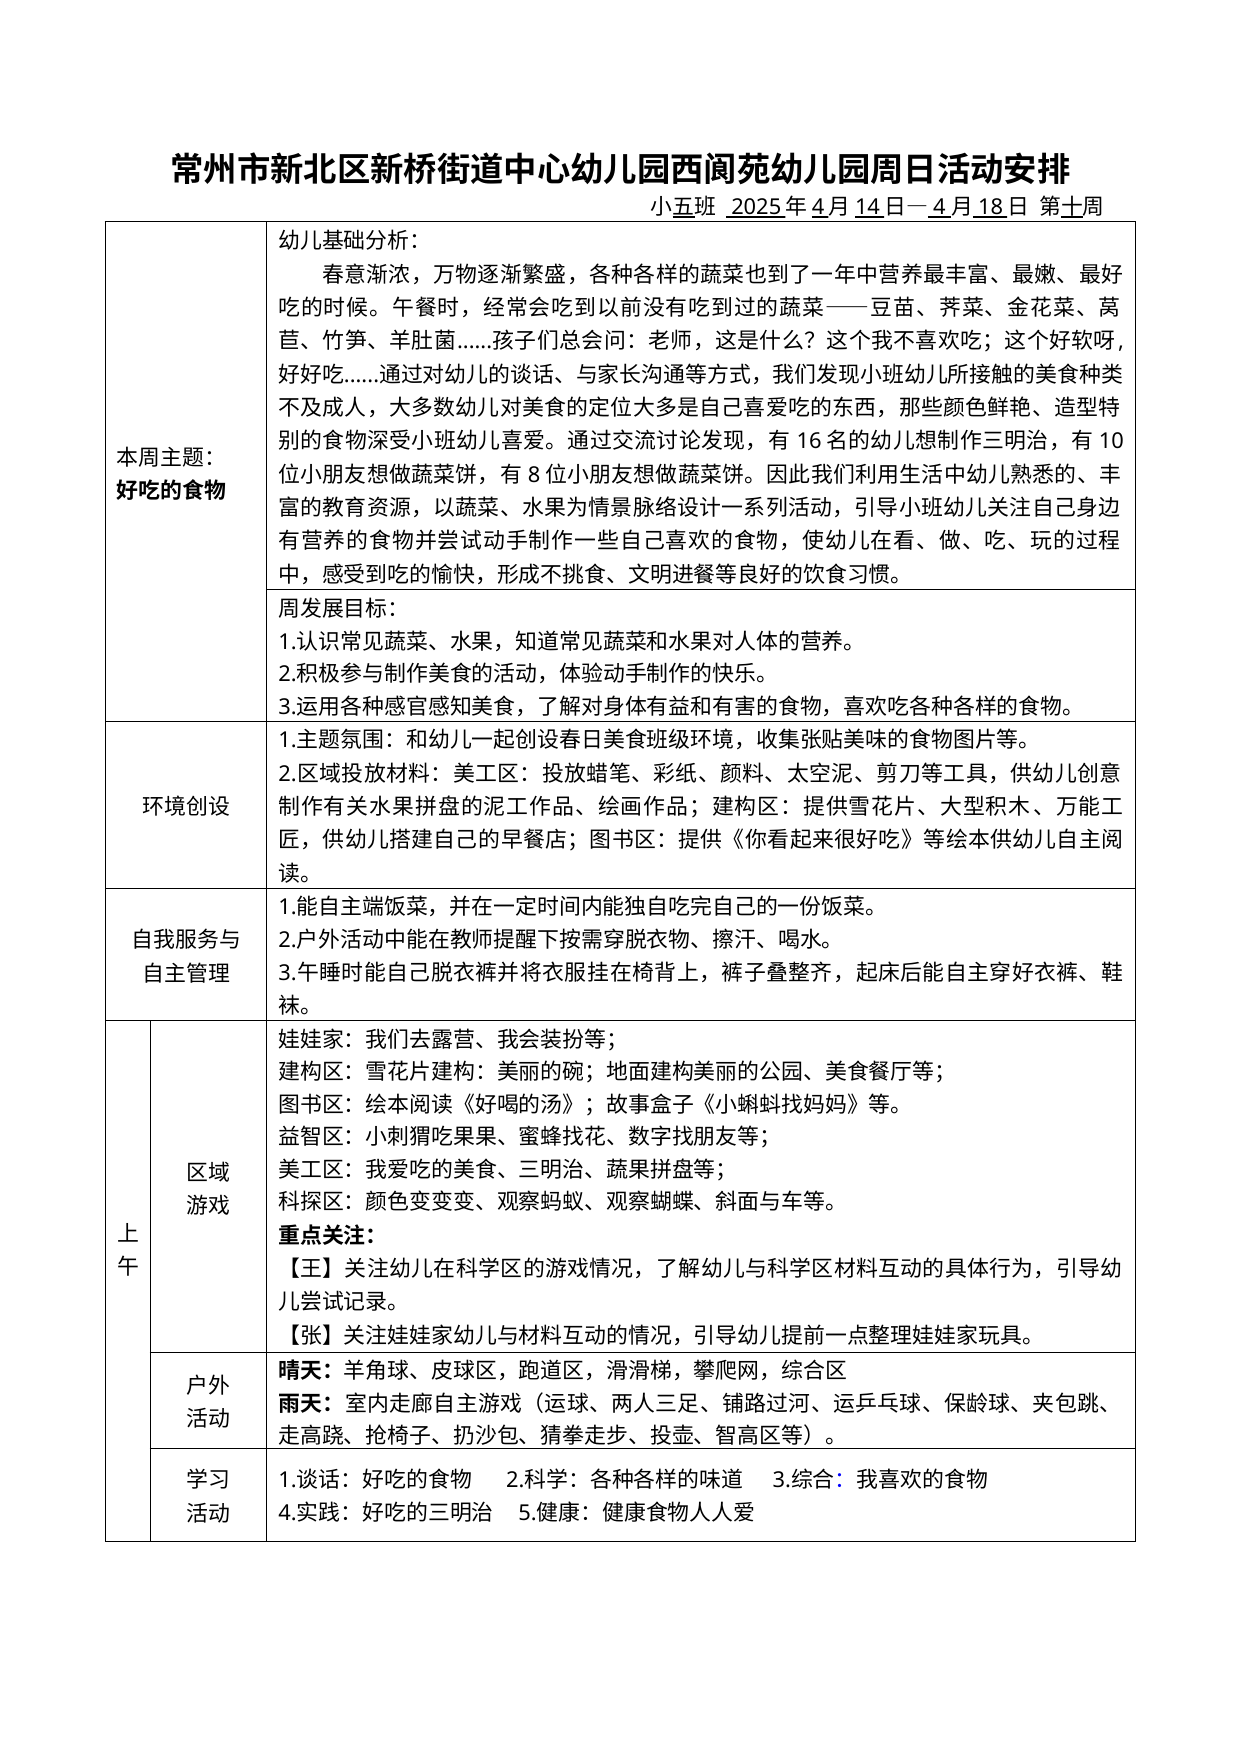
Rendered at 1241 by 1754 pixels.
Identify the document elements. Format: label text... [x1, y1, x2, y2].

table_cell 1.能自主端饭菜，并在一定时间内能独自吃完自己的一份饭菜。 2.户外活动中能在教师提醒下按需穿脱衣物、擦汗、喝水。 3.午睡时能自己脱衣裤并将衣服挂在椅背上，裤子叠整齐，起床后能自主穿好衣裤、鞋袜。 [267, 889, 1135, 1020]
table_cell 娃娃家：我们去露营、我会装扮等； 建构区：雪花片建构：美丽的碗；地面建构美丽的公园、美食餐厅等； 图书区：绘本阅读《好喝的汤》；故事盒子《小蝌蚪找妈妈》等。 益智区：小刺猬吃果果、蜜蜂找花、数字找朋友等； 美工区：我爱吃的美食、三明治、蔬果拼盘等； 科探区：颜色变变变、观察蚂蚁、观察蝴蝶、斜面与车等。 重点关注： 【王】关注幼儿在科学区的游戏情况，了解幼儿与科学区材料互动的具体行为，引导幼儿尝试记录。 【张】关注娃娃家幼儿与材料互动的情况，引导幼儿提前一点整理娃娃家玩具。 [267, 1021, 1135, 1352]
table_cell 区域 游戏 [151, 1021, 266, 1352]
table_cell 户外 活动 [151, 1353, 266, 1448]
table_cell 学习 活动 [151, 1449, 266, 1541]
table_cell 自我服务与 自主管理 [106, 889, 266, 1020]
table_header 幼儿基础分析： 春意渐浓，万物逐渐繁盛，各种各样的蔬菜也到了一年中营养最丰富、最嫩、最好吃的时候。午餐时，经常会吃到以前没有吃到过的蔬菜——豆苗、荠菜、金花菜、莴苣、竹笋、羊肚菌......孩子们总会问：老师，这是什么？这个我不喜欢吃；这个好软呀,好好吃......通过对幼儿的谈话、与家长沟通等方式，我们发现小班幼儿所接触的美食种类不及成人，大多数幼儿对美食的定位大多是自己喜爱吃的东西，那些颜色鲜艳、造型特别的食物深受小班幼儿喜爱。通过交流讨论发现，有16名的幼儿想制作三明治，有10位小朋友想做蔬菜饼，有8位小朋友想做蔬菜饼。因此我们利用生活中幼儿熟悉的、丰富的教育资源，以蔬菜、水果为情景脉络设计一系列活动，引导小班幼儿关注自己身边有营养的食物并尝试动手制作一些自己喜欢的食物，使幼儿在看、做、吃、玩的过程中，感受到吃的愉快，形成不挑食、文明进餐等良好的饮食习惯。 [267, 222, 1135, 589]
table_cell 晴天：羊角球、皮球区，跑道区，滑滑梯，攀爬网，综合区 雨天：室内走廊自主游戏（运球、两人三足、铺路过河、运乒乓球、保龄球、夹包跳、走高跷、抢椅子、扔沙包、猜拳走步、投壶、智高区等）。 [267, 1353, 1135, 1448]
table_header 本周主题： 好吃的食物 [106, 222, 266, 721]
table_cell 1.谈话：好吃的食物 2.科学：各种各样的味道 3.综合：我喜欢的食物 4.实践：好吃的三明治 5.健康：健康食物人人爱 [267, 1449, 1135, 1541]
table_cell 周发展目标： 1.认识常见蔬菜、水果，知道常见蔬菜和水果对人体的营养。 2.积极参与制作美食的活动，体验动手制作的快乐。 3.运用各种感官感知美食，了解对身体有益和有害的食物，喜欢吃各种各样的食物。 [267, 590, 1135, 721]
text 小五班 2025年4月14日— 4 月 18日 第十周 [136, 188, 1104, 221]
text 常州市新北区新桥街道中心幼儿园西阆苑幼儿园周日活动安排 [136, 154, 1104, 188]
table_cell 环境创设 [106, 722, 266, 888]
table_cell 上午 [106, 1021, 150, 1541]
table_cell 1.主题氛围：和幼儿一起创设春日美食班级环境，收集张贴美味的食物图片等。 2.区域投放材料：美工区：投放蜡笔、彩纸、颜料、太空泥、剪刀等工具，供幼儿创意制作有关水果拼盘的泥工作品、绘画作品；建构区：提供雪花片、大型积木、万能工匠，供幼儿搭建自己的早餐店；图书区：提供《你看起来很好吃》等绘本供幼儿自主阅读。 [267, 722, 1135, 888]
